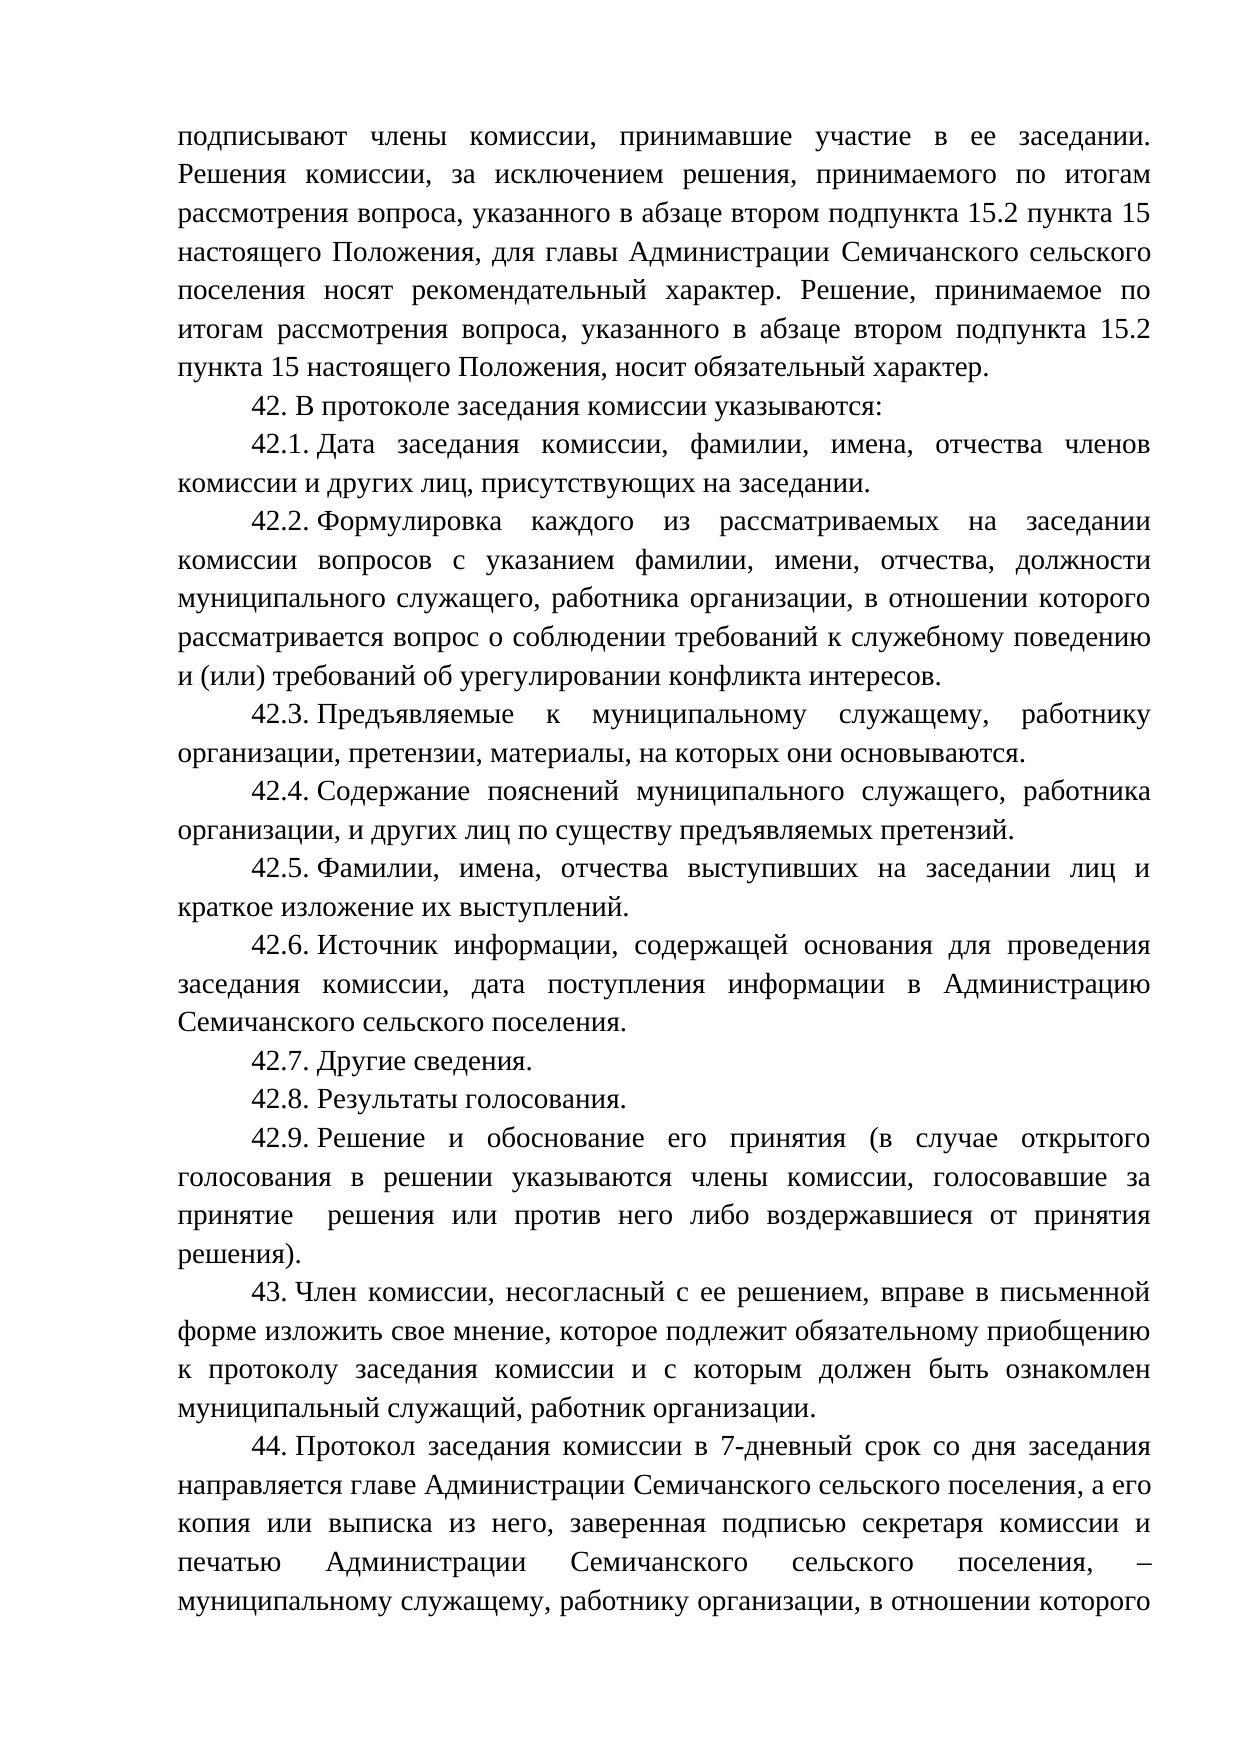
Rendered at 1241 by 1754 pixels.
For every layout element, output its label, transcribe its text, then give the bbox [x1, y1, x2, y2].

text 42.4. Содержание пояснений муниципального служащего, работника организации, и других лиц по существу предъявляемых претензий. [177, 773, 1152, 845]
text 42.8. Результаты голосования. [177, 1082, 1152, 1115]
text 42.1. Дата заседания комиссии, фамилии, имена, отчества членов комиссии и других лиц, присутствующих на заседании. [177, 426, 1152, 498]
text 42.3. Предъявляемые к муниципальному служащему, работнику организации, претензии, материалы, на которых они основываются. [177, 696, 1152, 768]
text 42.9. Решение и обоснование его принятия (в случае открытого голосования в решении указываются члены комиссии, голосовавшие за принятие решения или против него либо воздержавшиеся от принятия решения). [177, 1120, 1152, 1269]
text 43. Член комиссии, несогласный с ее решением, вправе в письменной форме изложить свое мнение, которое подлежит обязательному приобщению к протоколу заседания комиссии и с которым должен быть ознакомлен муниципальный служащий, работник организации. [177, 1274, 1152, 1423]
text 42.7. Другие сведения. [177, 1043, 1152, 1077]
text 42.5. Фамилии, имена, отчества выступивших на заседании лиц и краткое изложение их выступлений. [177, 850, 1152, 922]
text 42. В протоколе заседания комиссии указываются: [177, 388, 1152, 421]
text 42.2. Формулировка каждого из рассматриваемых на заседании комиссии вопросов с указанием фамилии, имени, отчества, должности муниципального служащего, работника организации, в отношении которого рассматривается вопрос о соблюдении требований к служебному поведению и (или) требований об урегулировании конфликта интересов. [177, 503, 1152, 691]
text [177, 118, 1152, 383]
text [177, 1428, 1152, 1616]
text 42.6. Источник информации, содержащей основания для проведения заседания комиссии, дата поступления информации в Администрацию Семичанского сельского поселения. [177, 927, 1152, 1038]
